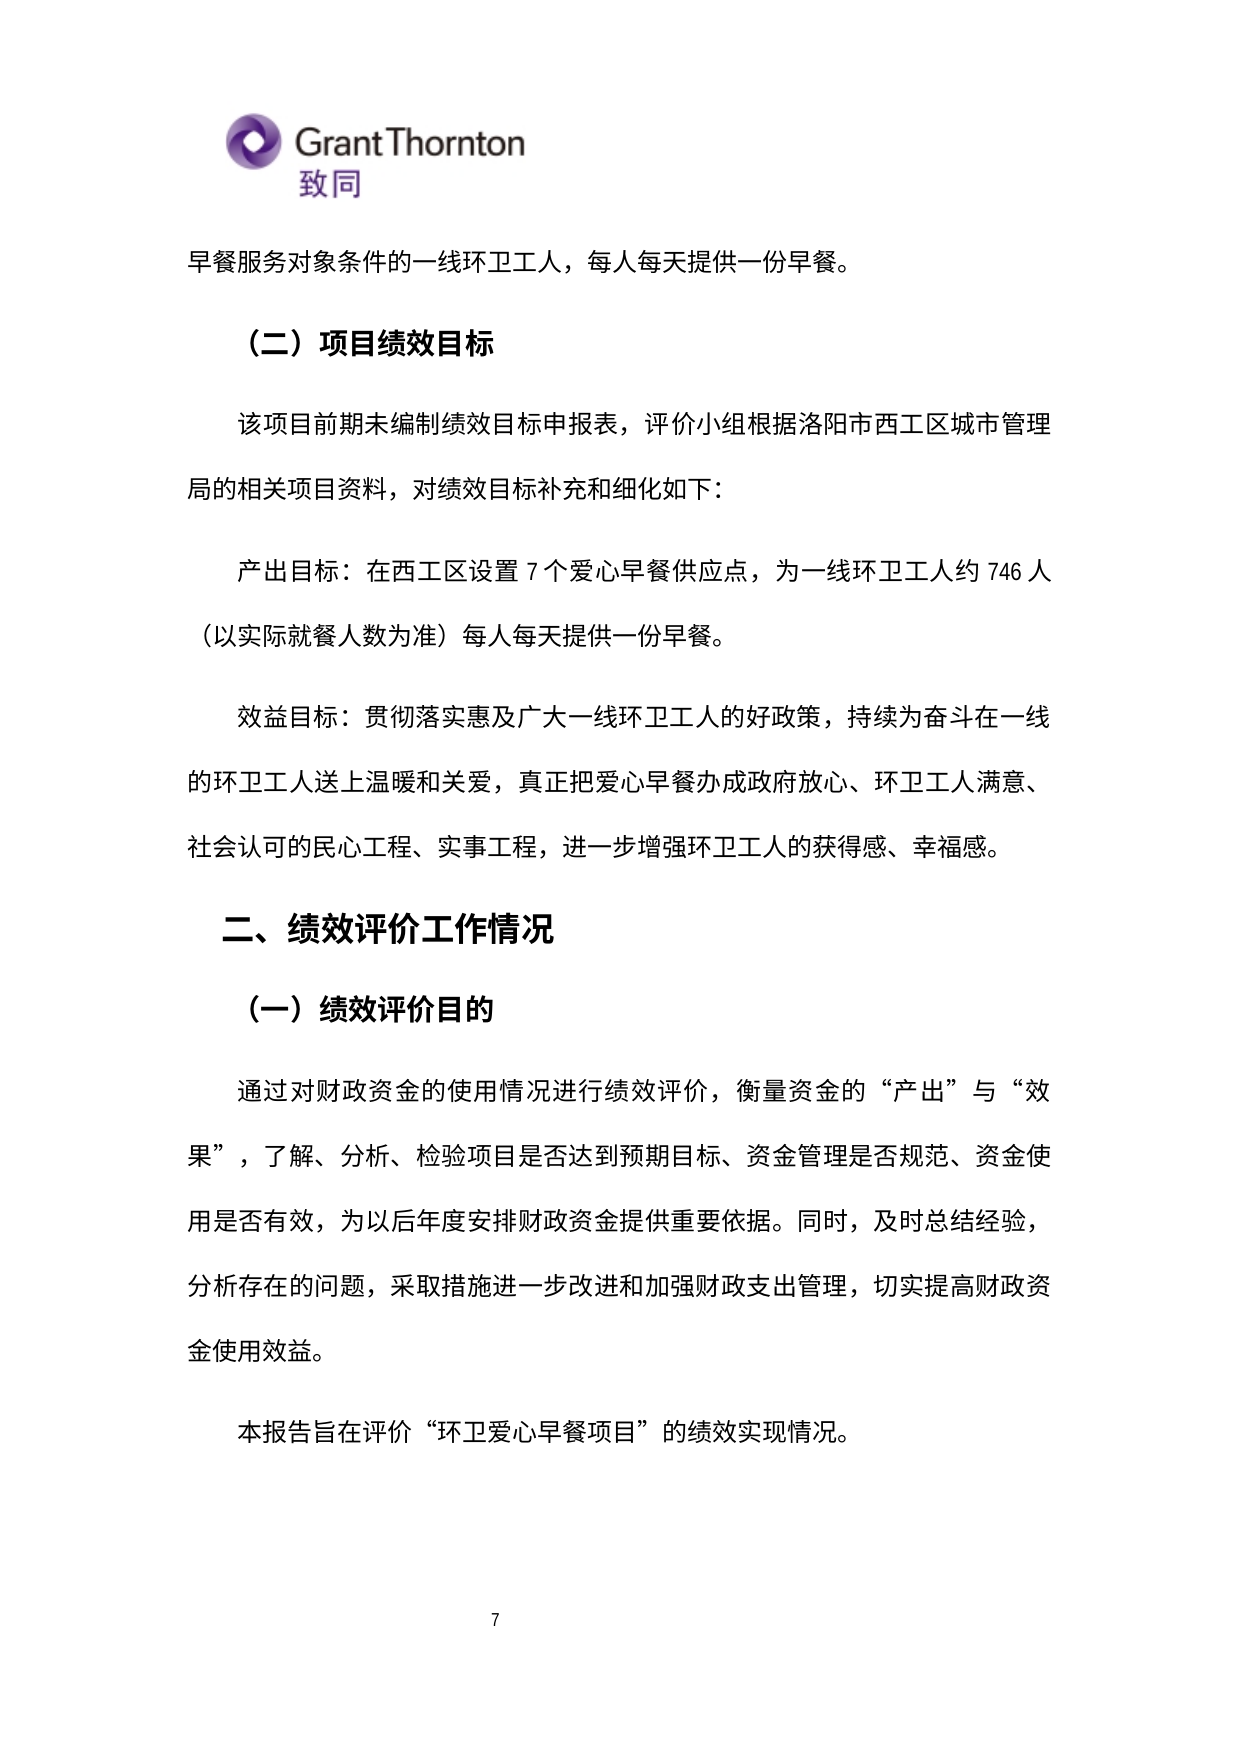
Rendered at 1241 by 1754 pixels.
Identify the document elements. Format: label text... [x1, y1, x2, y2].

text 效益目标：贯彻落实惠及广大一线环卫工人的好政策，持续为奋斗在一线的环卫工人送上温暖和关爱，真正把爱心早餐办成政府放心、环卫工人满意、社会认可的民心工程、实事工程，进一步增强环卫工人的获得感、幸福感。 [187, 683, 1053, 878]
picture [225, 101, 529, 206]
text 通过对财政资金的使用情况进行绩效评价，衡量资金的“产出”与“效果”，了解、分析、检验项目是否达到预期目标、资金管理是否规范、资金使用是否有效，为以后年度安排财政资金提供重要依据。同时，及时总结经验，分析存在的问题，采取措施进一步改进和加强财政支出管理，切实提高财政资金使用效益。 [187, 1057, 1053, 1382]
text 本报告旨在评价“环卫爱心早餐项目”的绩效实现情况。 [187, 1398, 1053, 1463]
subtitle 二、绩效评价工作情况 [187, 894, 1053, 959]
text 该项目前期未编制绩效目标申报表，评价小组根据洛阳市西工区城市管理局的相关项目资料，对绩效目标补充和细化如下： [187, 391, 1053, 521]
subtitle （二）项目绩效目标 [187, 309, 1053, 374]
text 产出目标：在西工区设置7个爱心早餐供应点，为一线环卫工人约746人（以实际就餐人数为准）每人每天提供一份早餐。 [187, 537, 1053, 667]
text 具体负责爱心早餐的供应。根据合同要求，按照供应标准为符合环卫爱心早餐服务对象条件的一线环卫工人，每人每天提供一份早餐。 [187, 228, 1053, 293]
subtitle （一）绩效评价目的 [187, 976, 1053, 1041]
